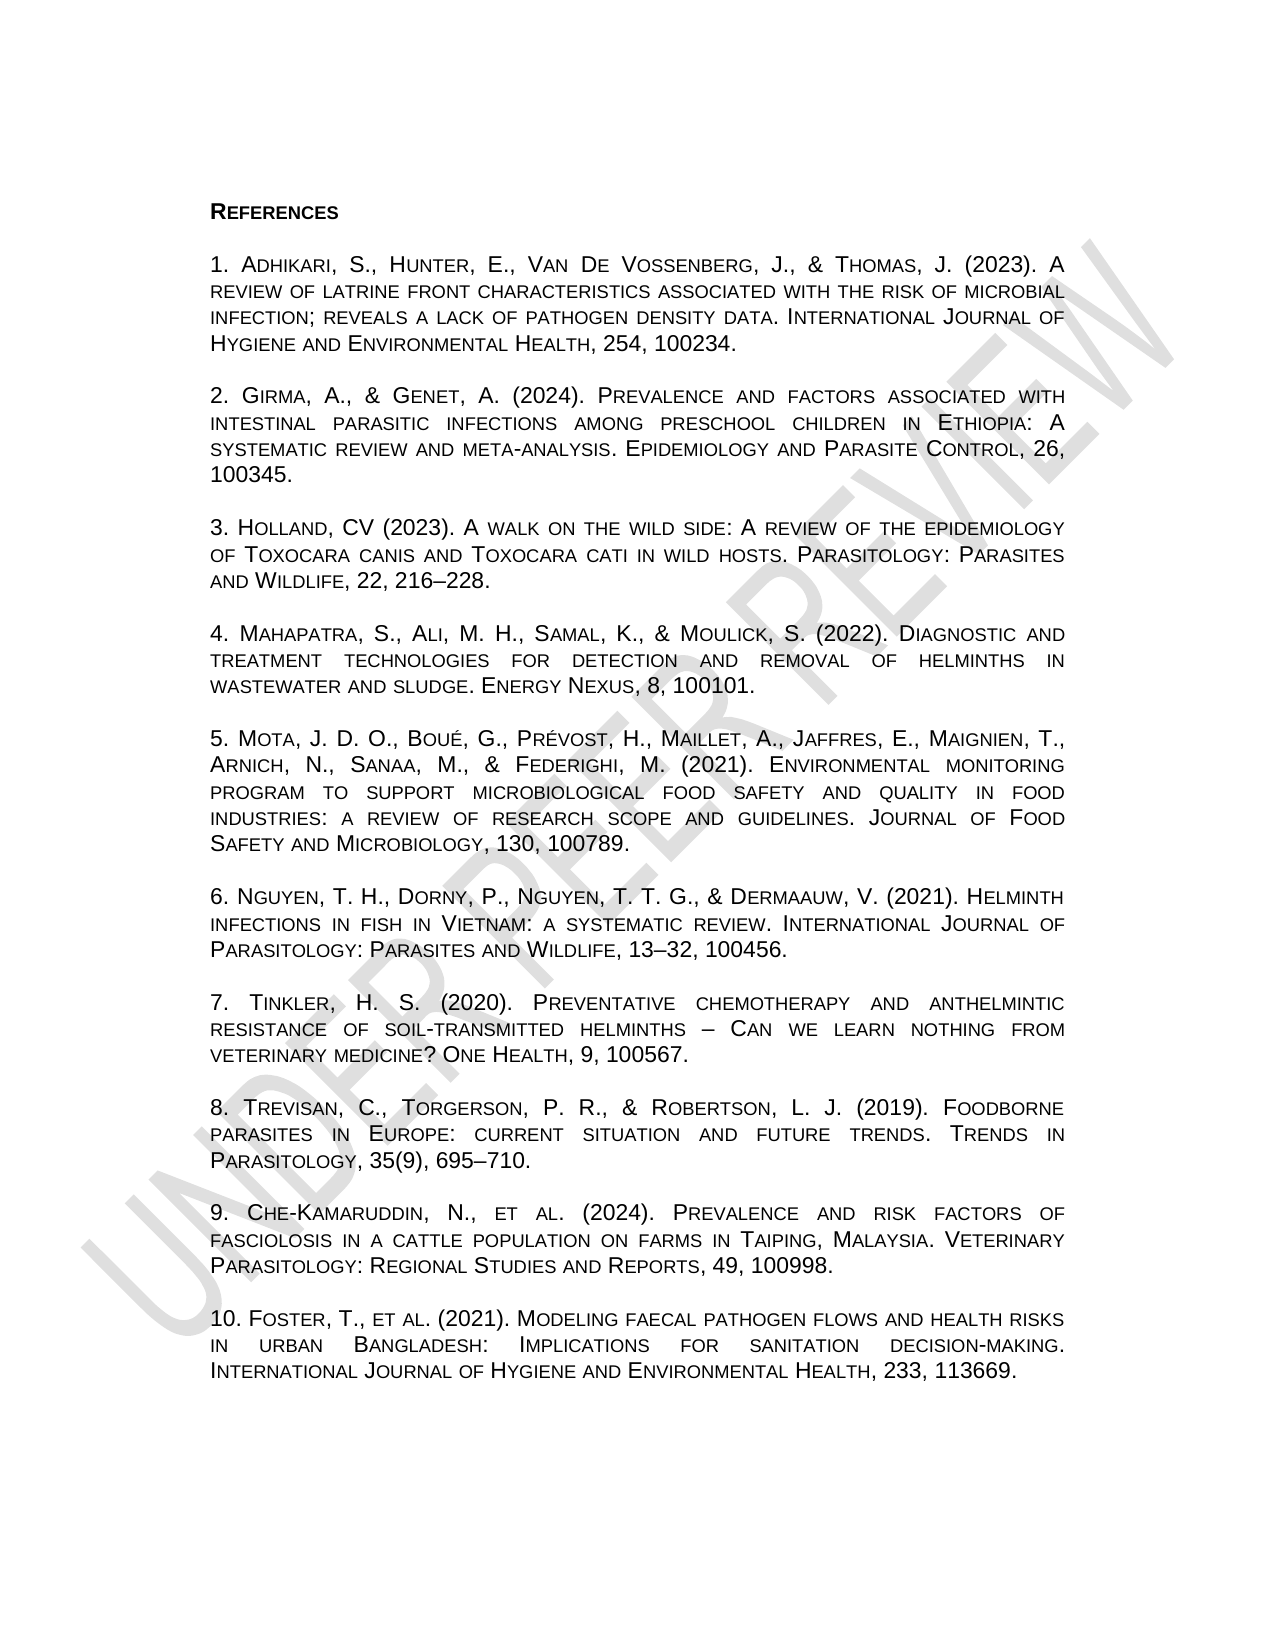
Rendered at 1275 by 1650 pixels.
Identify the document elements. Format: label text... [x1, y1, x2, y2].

text 10. Foster, T., et al. (2021). Modeling faecal pathogen flows and health risks in urban Bangladesh: Implications for sanitation decision-making. International Journal of Hygiene and Environmental Health, 233, 113669. [210, 1305, 1065, 1384]
text 4. Mahapatra, S., Ali, M. H., Samal, K., & Moulick, S. (2022). Diagnostic and treatment technologies for detection and removal of helminths in wastewater and sludge. Energy Nexus, 8, 100101. [210, 619, 1065, 699]
text 3. Holland, CV (2023). A walk on the wild side: A review of the epidemiology of Toxocara canis and Toxocara cati in wild hosts. Parasitology: Parasites and Wildlife, 22, 216–228. [210, 514, 1065, 593]
text 9. Che-Kamaruddin, N., et al. (2024). Prevalence and risk factors of fasciolosis in a cattle population on farms in Taiping, Malaysia. Veterinary Parasitology: Regional Studies and Reports, 49, 100998. [210, 1199, 1065, 1278]
text References [210, 198, 1065, 224]
text 1. Adhikari, S., Hunter, E., Van De Vossenberg, J., & Thomas, J. (2023). A review of latrine front characteristics associated with the risk of microbial infection; reveals a lack of pathogen density data. International Journal of Hygiene and Environmental Health, 254, 100234. [210, 251, 1065, 356]
text 7. Tinkler, H. S. (2020). Preventative chemotherapy and anthelmintic resistance of soil-transmitted helminths – Can we learn nothing from veterinary medicine? One Health, 9, 100567. [210, 988, 1065, 1068]
text 5. Mota, J. D. O., Boué, G., Prévost, H., Maillet, A., Jaffres, E., Maignien, T., Arnich, N., Sanaa, M., & Federighi, M. (2021). Environmental monitoring program to support microbiological food safety and quality in food industries: a review of research scope and guidelines. Journal of Food Safety and Microbiology, 130, 100789. [210, 725, 1065, 857]
text 8. Trevisan, C., Torgerson, P. R., & Robertson, L. J. (2019). Foodborne parasites in Europe: current situation and future trends. Trends in Parasitology, 35(9), 695–710. [210, 1094, 1065, 1173]
text 6. Nguyen, T. H., Dorny, P., Nguyen, T. T. G., & Dermaauw, V. (2021). Helminth infections in fish in Vietnam: a systematic review. International Journal of Parasitology: Parasites and Wildlife, 13–32, 100456. [210, 883, 1065, 962]
text 2. Girma, A., & Genet, A. (2024). Prevalence and factors associated with intestinal parasitic infections among preschool children in Ethiopia: A systematic review and meta-analysis. Epidemiology and Parasite Control, 26, 100345. [210, 382, 1065, 488]
